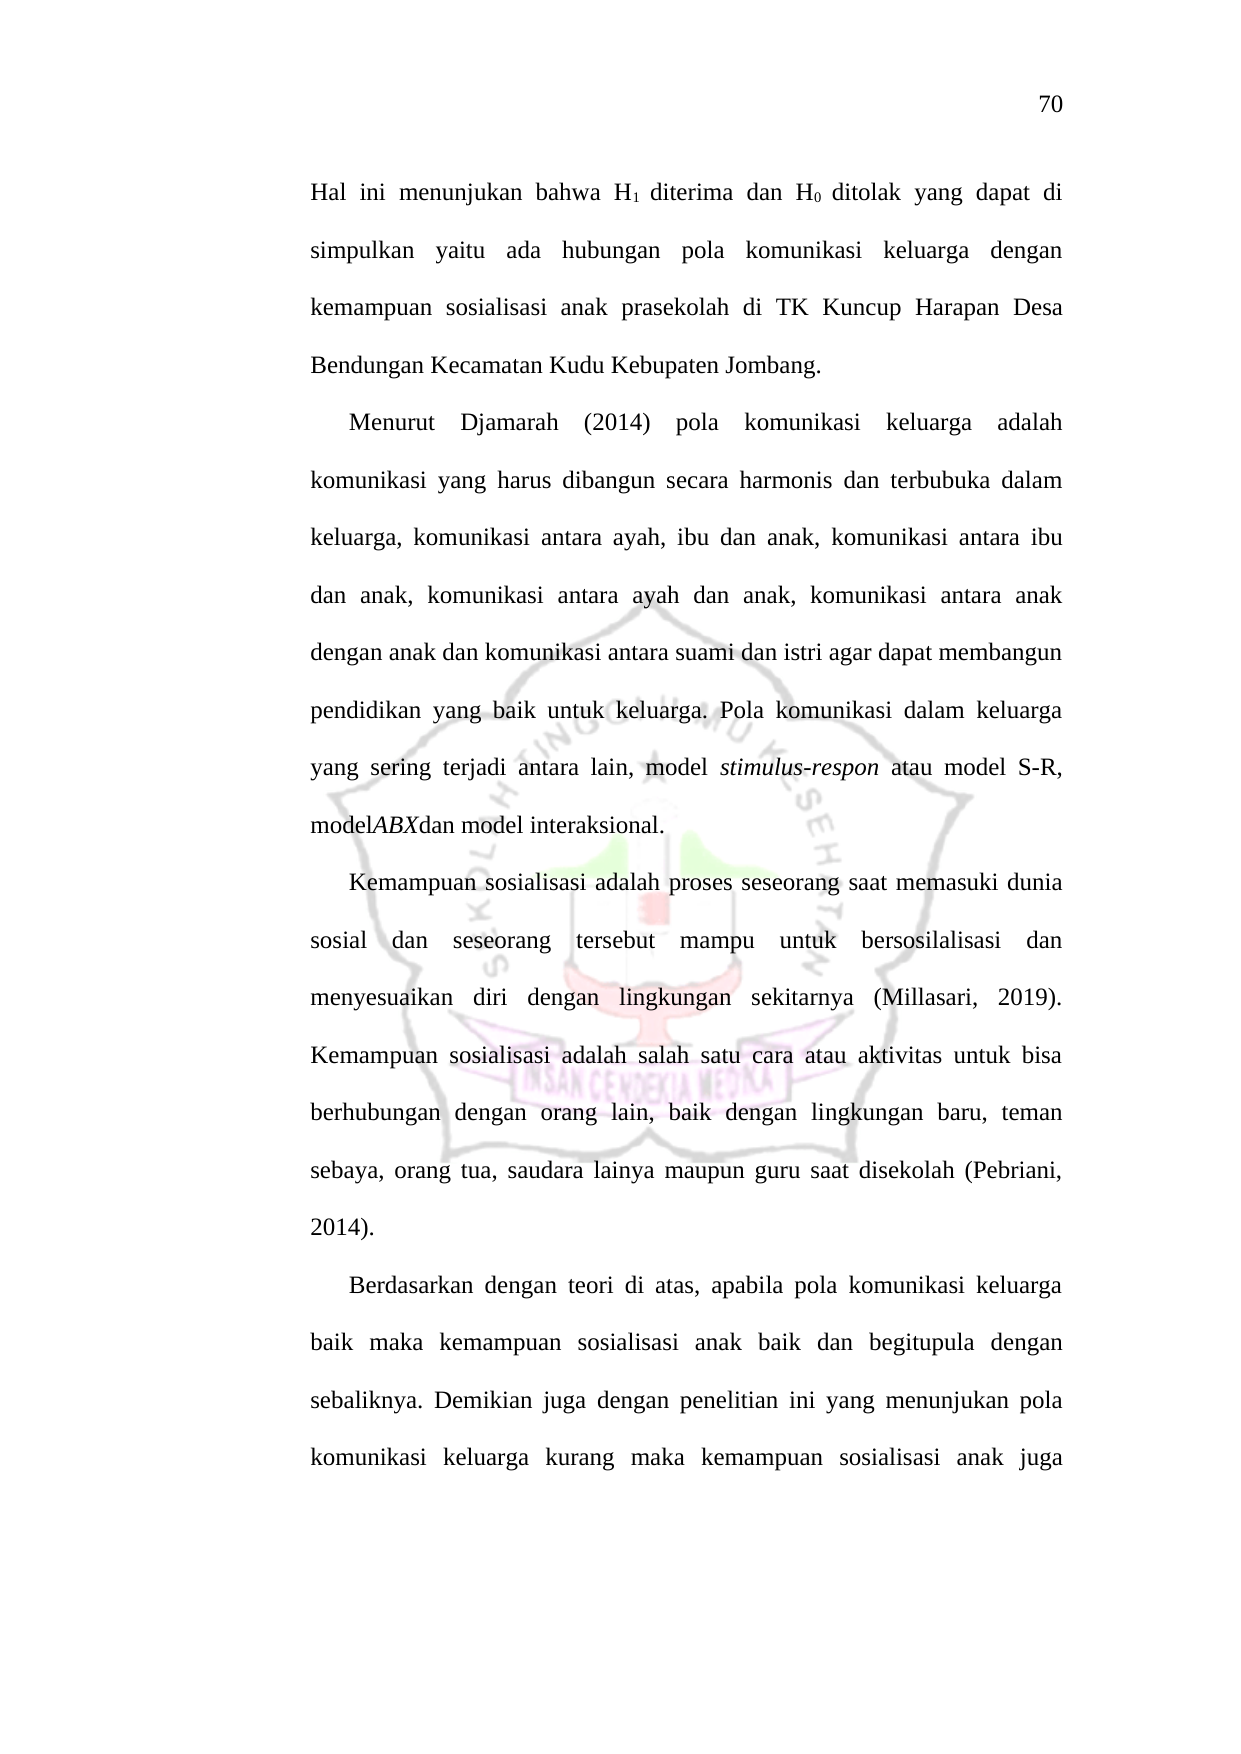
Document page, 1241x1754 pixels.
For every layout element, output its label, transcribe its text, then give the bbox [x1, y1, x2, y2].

list Kemampuan sosialisasi adalah proses seseorang saat memasuki dunia sosial dan seseorang tersebut mampu untuk bersosilalisasi dan menyesuaikan diri dengan lingkungan sekitarnya (Millasari, 2019). Kemampuan sosialisasi adalah salah satu cara atau aktivitas untuk bisa berhubungan dengan orang lain, baik dengan lingkungan baru, teman sebaya, orang tua, saudara lainya maupun guru saat disekolah (Pebriani, 2014). [310, 867, 1063, 1241]
list Menurut Djamarah (2014) pola komunikasi keluarga adalah komunikasi yang harus dibangun secara harmonis dan terbubuka dalam keluarga, komunikasi antara ayah, ibu dan anak, komunikasi antara ibu dan anak, komunikasi antara ayah dan anak, komunikasi antara anak dengan anak dan komunikasi antara suami dan istri agar dapat membangun pendidikan yang baik untuk keluarga. Pola komunikasi dalam keluarga yang sering terjadi antara lain, model stimulus-respon atau model S-R, modelABXdan model interaksional. [310, 407, 1063, 838]
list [310, 1270, 1063, 1471]
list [310, 177, 1063, 378]
